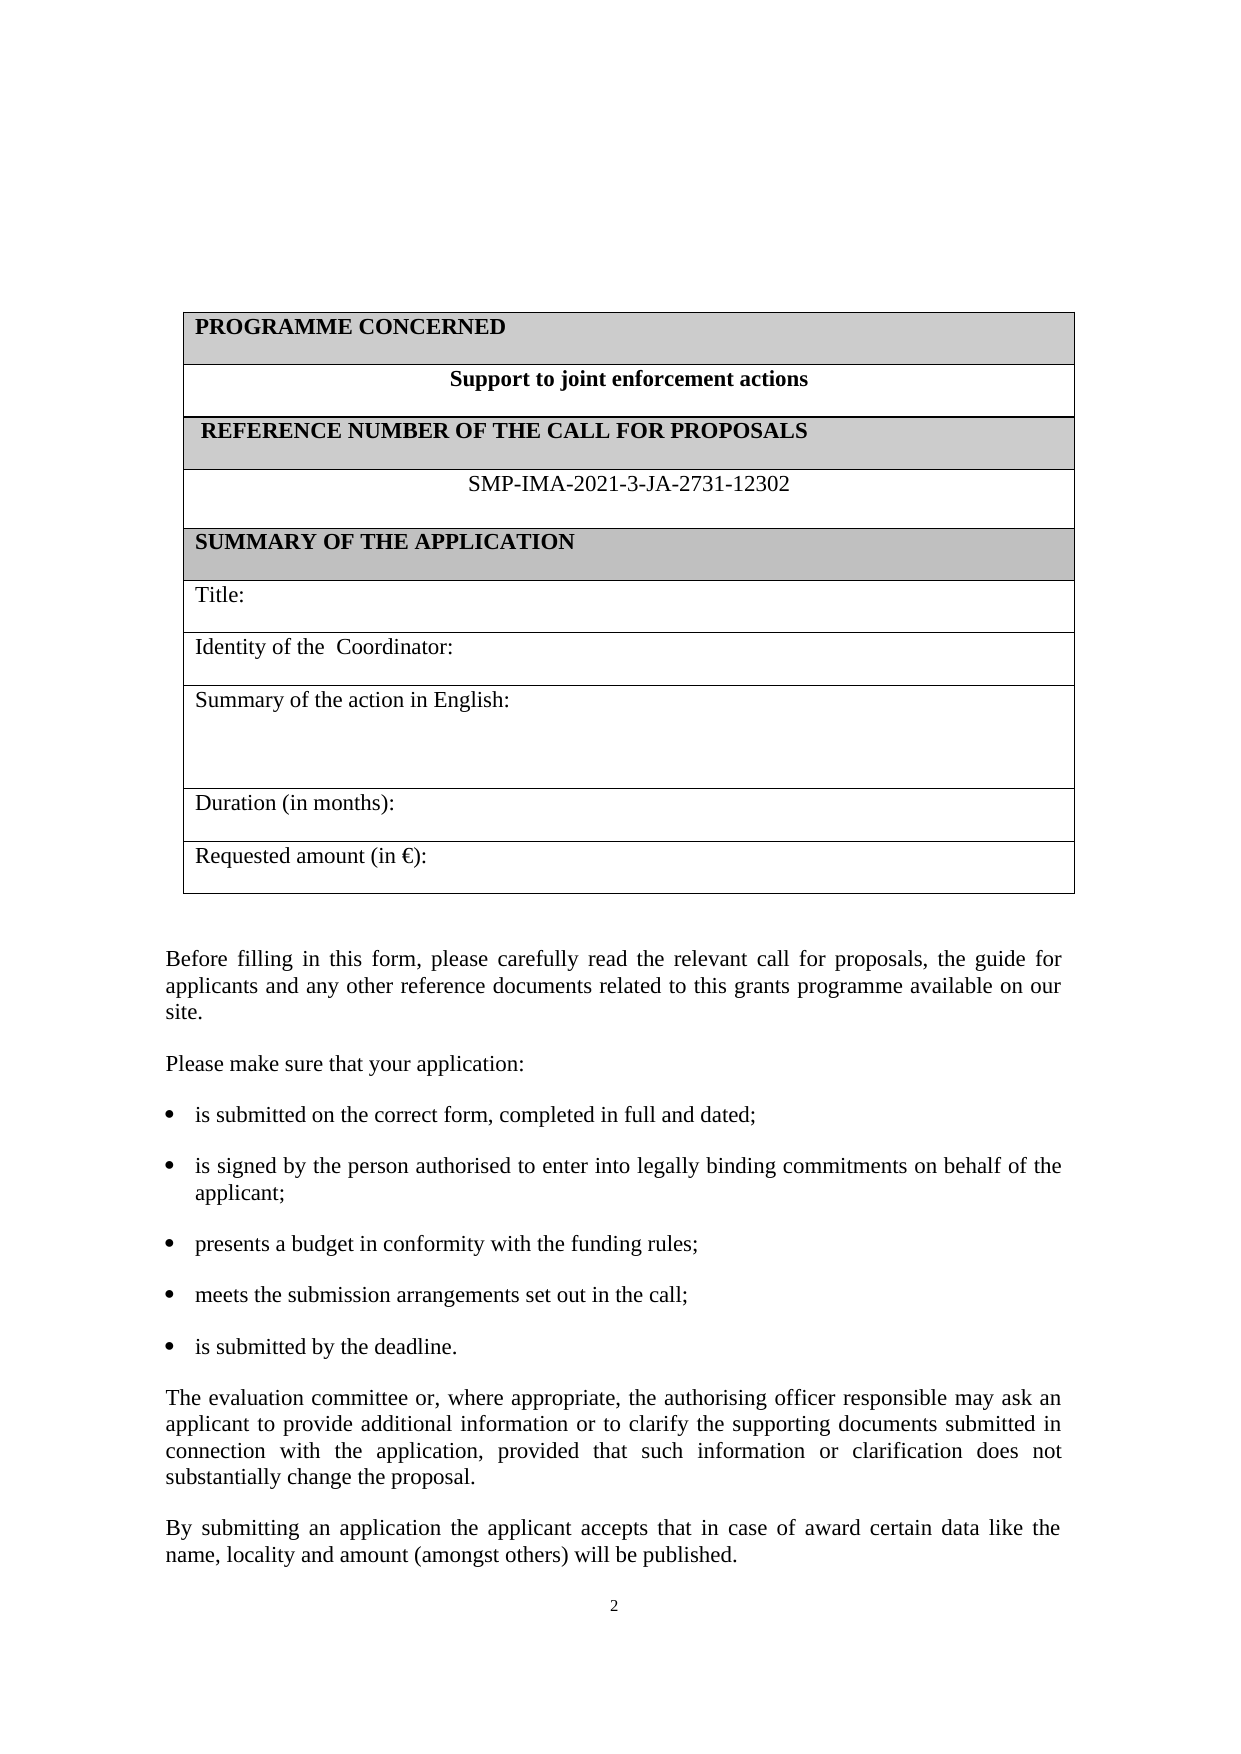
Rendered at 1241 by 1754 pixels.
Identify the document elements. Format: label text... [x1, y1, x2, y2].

list is submitted by the deadline. [165, 1333, 1063, 1359]
text The evaluation committee or, where appropriate, the authorising officer responsible may ask an applicant to provide additional information or to clarify the supporting documents submitted in connection with the application, provided that such information or clarification does not substantially change the proposal. [165, 1384, 1063, 1489]
table_cell Requested amount (in €): [184, 842, 1074, 893]
text Before filling in this form, please carefully read the relevant call for proposals, the guide for applicants and any other reference documents related to this grants programme available on our site. [165, 946, 1063, 1024]
table_cell Identity of the Coordinator: [184, 633, 1074, 684]
table_cell REFERENCE NUMBER OF THE CALL FOR PROPOSALS [184, 418, 1074, 469]
table_cell Summary of the action in English: [184, 686, 1074, 788]
table_header PROGRAMME CONCERNED [184, 313, 1074, 364]
table_cell SUMMARY OF THE APPLICATION [184, 529, 1074, 580]
table_cell Duration (in months): [184, 789, 1074, 841]
list meets the submission arrangements set out in the call; [165, 1281, 1063, 1308]
text Please make sure that your application: [165, 1049, 1063, 1076]
text By submitting an application the applicant accepts that in case of award certain data like the name, locality and amount (amongst others) will be published. [165, 1514, 1063, 1567]
list is submitted on the correct form, completed in full and dated; [165, 1101, 1063, 1127]
list presents a budget in conformity with the funding rules; [165, 1230, 1063, 1256]
table_cell Title: [184, 581, 1074, 632]
list is signed by the person authorised to enter into legally binding commitments on behalf of the applicant; [165, 1152, 1063, 1205]
table_cell SMP-IMA-2021-3-JA-2731-12302 [184, 470, 1074, 527]
table_cell Support to joint enforcement actions [184, 365, 1074, 416]
